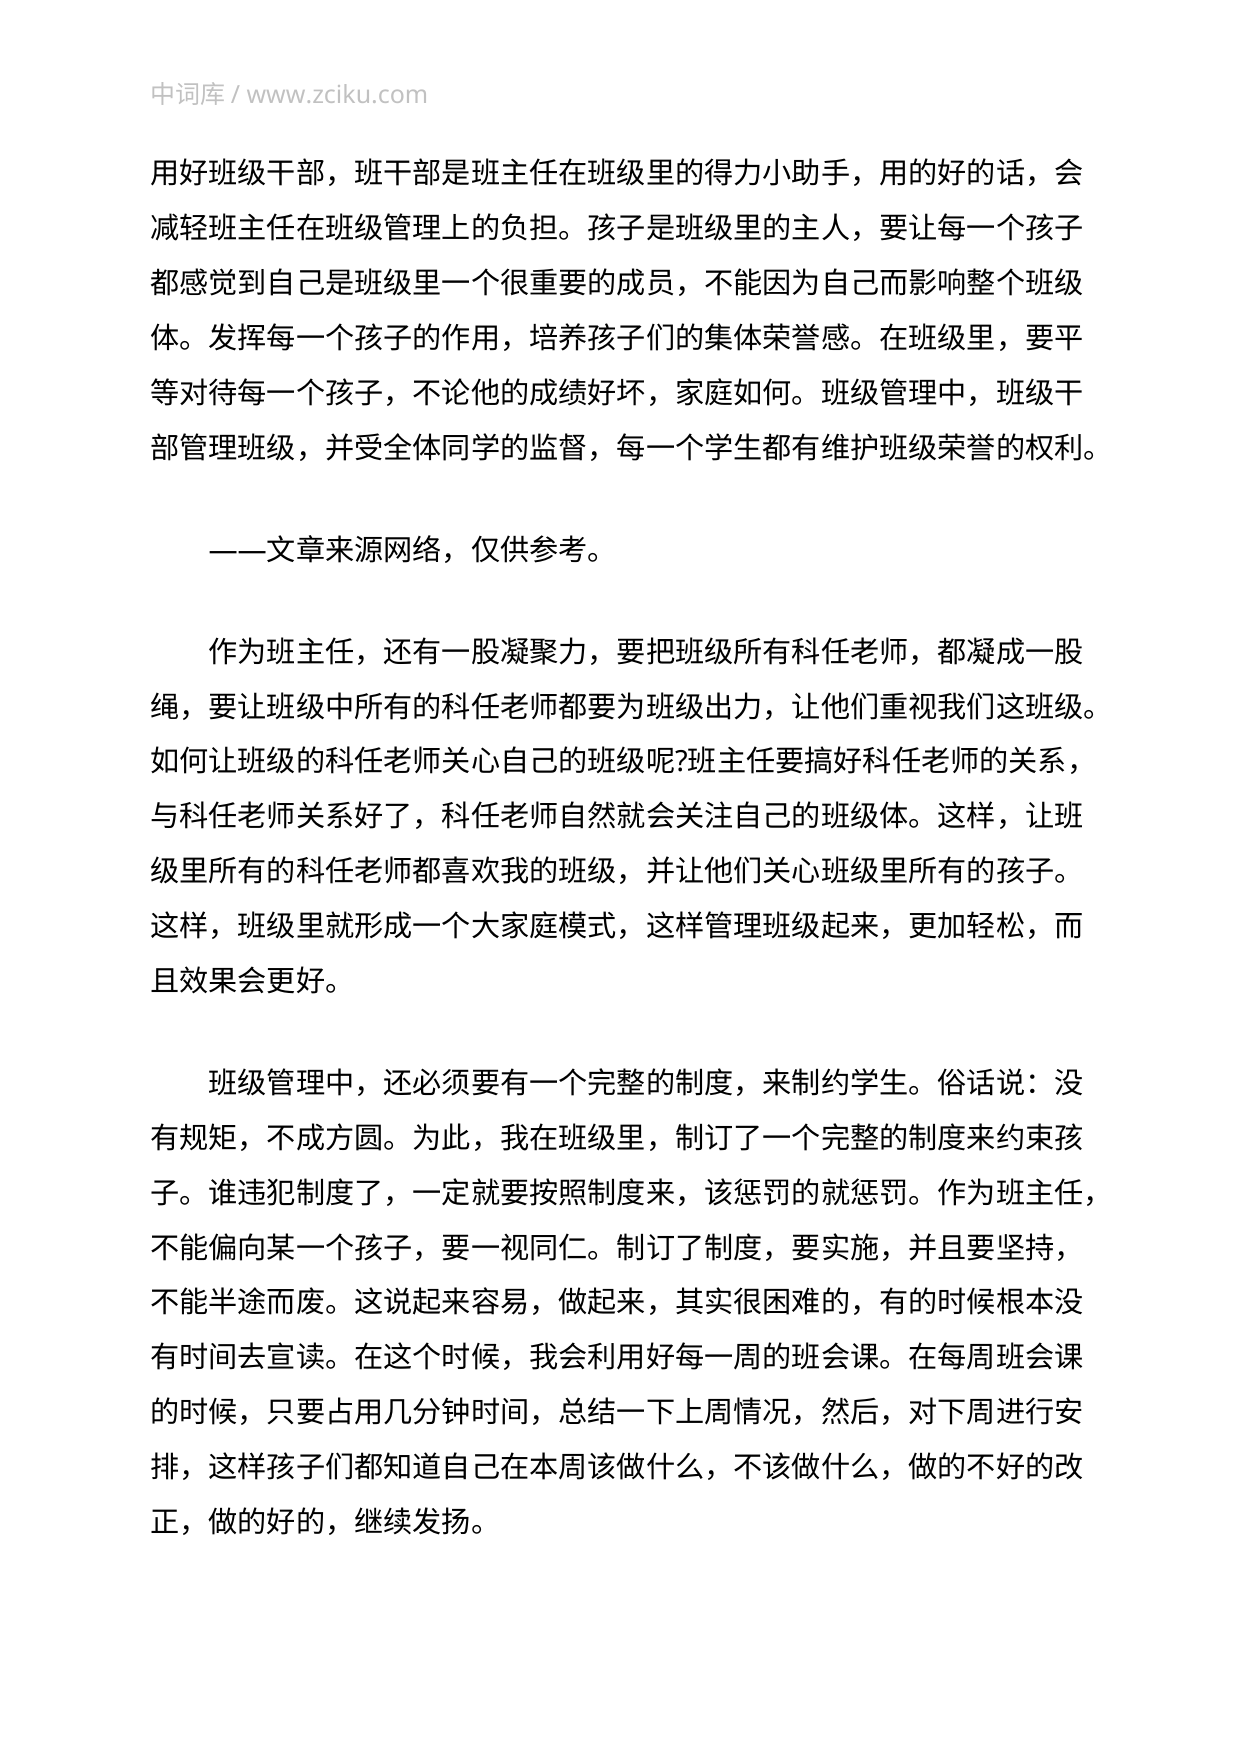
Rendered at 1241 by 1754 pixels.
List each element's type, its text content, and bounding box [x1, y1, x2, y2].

text 班级管理中，还必须要有一个完整的制度，来制约学生。俗话说：没有规矩，不成方圆。为此，我在班级里，制订了一个完整的制度来约束孩子。谁违犯制度了，一定就要按照制度来，该惩罚的就惩罚。作为班主任，不能偏向某一个孩子，要一视同仁。制订了制度，要实施，并且要坚持，不能半途而废。这说起来容易，做起来，其实很困难的，有的时候根本没有时间去宣读。在这个时候，我会利用好每一周的班会课。在每周班会课的时候，只要占用几分钟时间，总结一下上周情况，然后，对下周进行安排，这样孩子们都知道自己在本周该做什么，不该做什么，做的不好的改正，做的好的，继续发扬。 [150, 1059, 1090, 1541]
text ——文章来源网络，仅供参考。 [150, 526, 1090, 569]
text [150, 150, 1090, 467]
text 作为班主任，还有一股凝聚力，要把班级所有科任老师，都凝成一股绳，要让班级中所有的科任老师都要为班级出力，让他们重视我们这班级。如何让班级的科任老师关心自己的班级呢?班主任要搞好科任老师的关系，与科任老师关系好了，科任老师自然就会关注自己的班级体。这样，让班级里所有的科任老师都喜欢我的班级，并让他们关心班级里所有的孩子。这样，班级里就形成一个大家庭模式，这样管理班级起来，更加轻松，而且效果会更好。 [150, 628, 1090, 1000]
